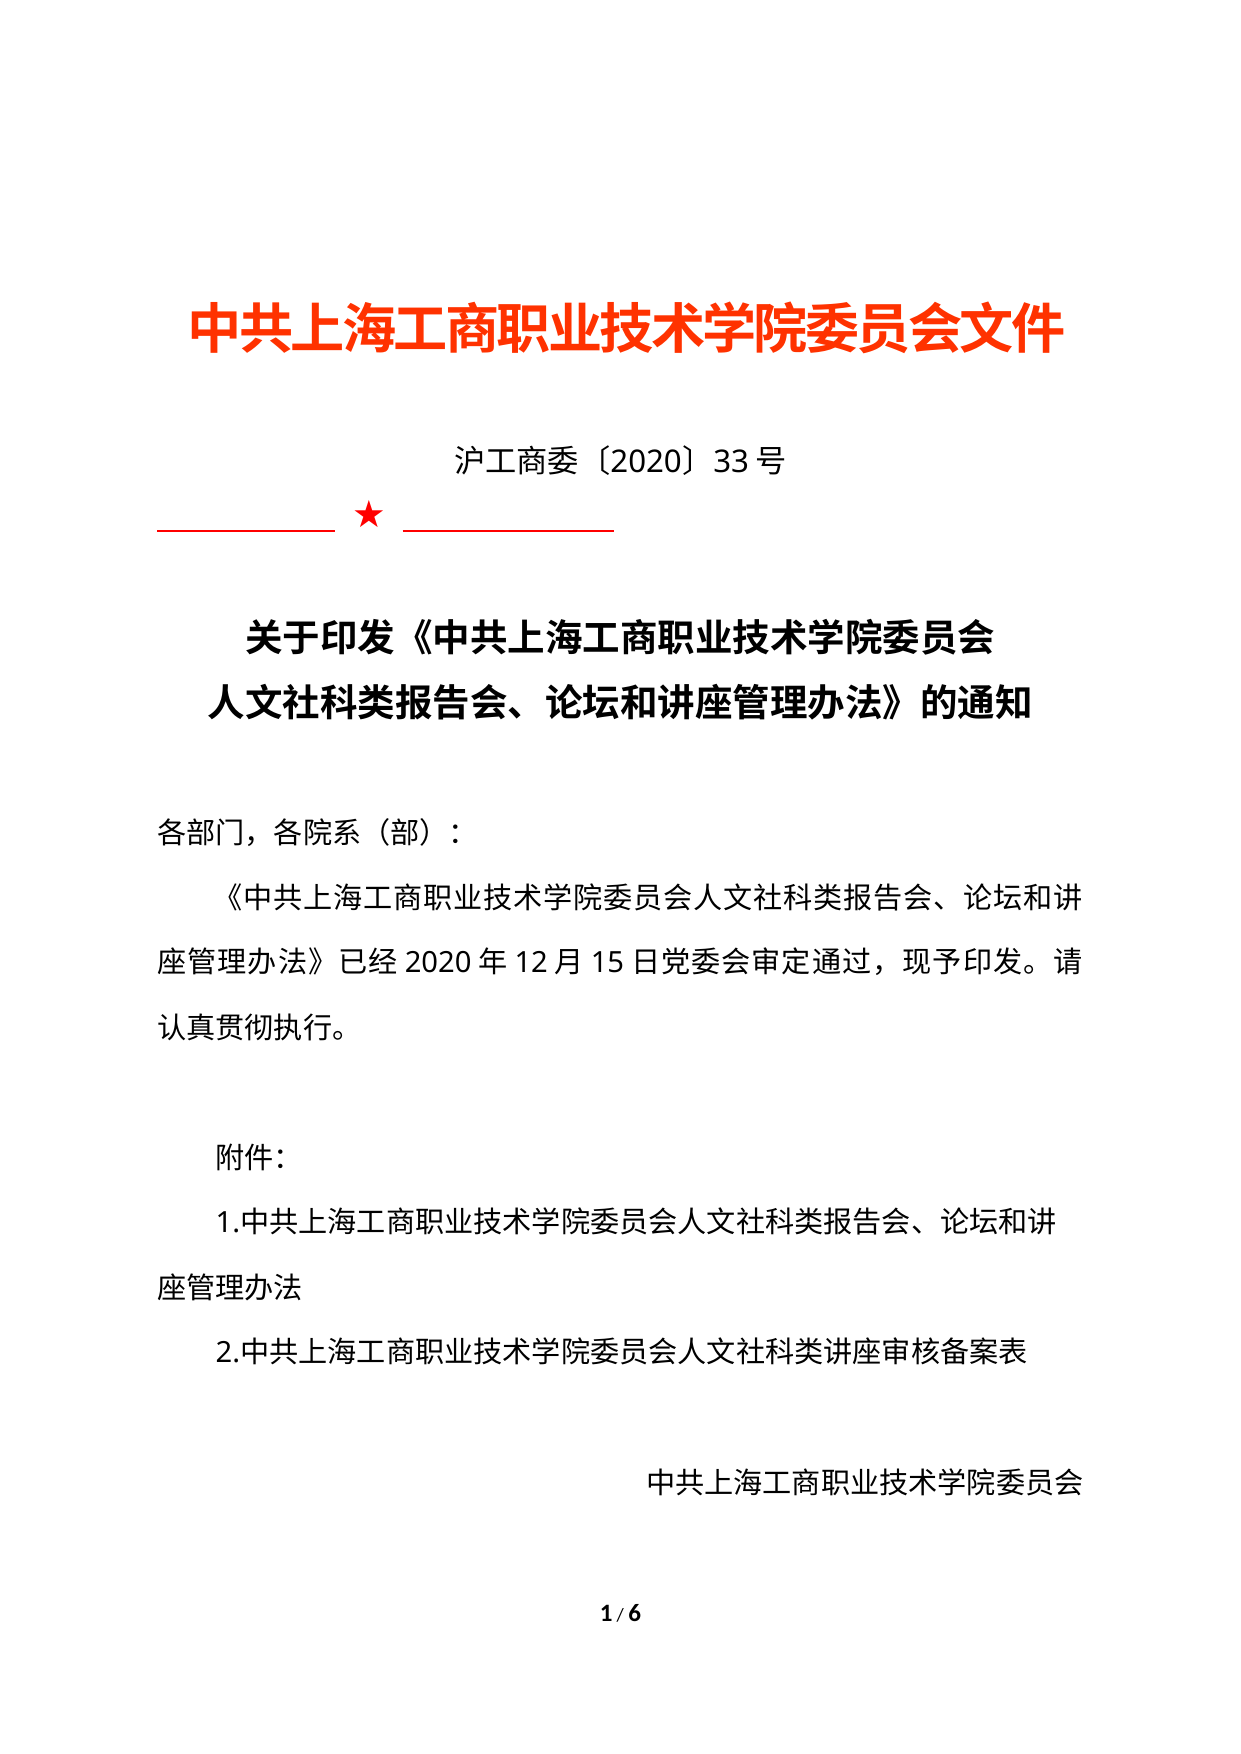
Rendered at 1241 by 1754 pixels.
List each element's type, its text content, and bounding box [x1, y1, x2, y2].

text 1.中共上海工商职业技术学院委员会人文社科类报告会、论坛和讲座管理办法 [157, 1188, 1083, 1318]
text 人文社科类报告会、论坛和讲座管理办法》的通知 [157, 668, 1083, 733]
text 各部门，各院系（部）： [157, 798, 1083, 863]
text 2.中共上海工商职业技术学院委员会人文社科类讲座审核备案表 [157, 1318, 1083, 1383]
text ★ [157, 484, 1083, 538]
text 《中共上海工商职业技术学院委员会人文社科类报告会、论坛和讲座管理办法》已经2020年12月15日党委会审定通过，现予印发。请认真贯彻执行。 [157, 863, 1083, 1058]
text 附件： [157, 1123, 1083, 1188]
text 中共上海工商职业技术学院委员会文件 [157, 276, 1098, 373]
text 沪工商委〔2020〕33号 [157, 429, 1083, 484]
text 关于印发《中共上海工商职业技术学院委员会 [157, 603, 1083, 668]
text 中共上海工商职业技术学院委员会 [157, 1448, 1083, 1513]
